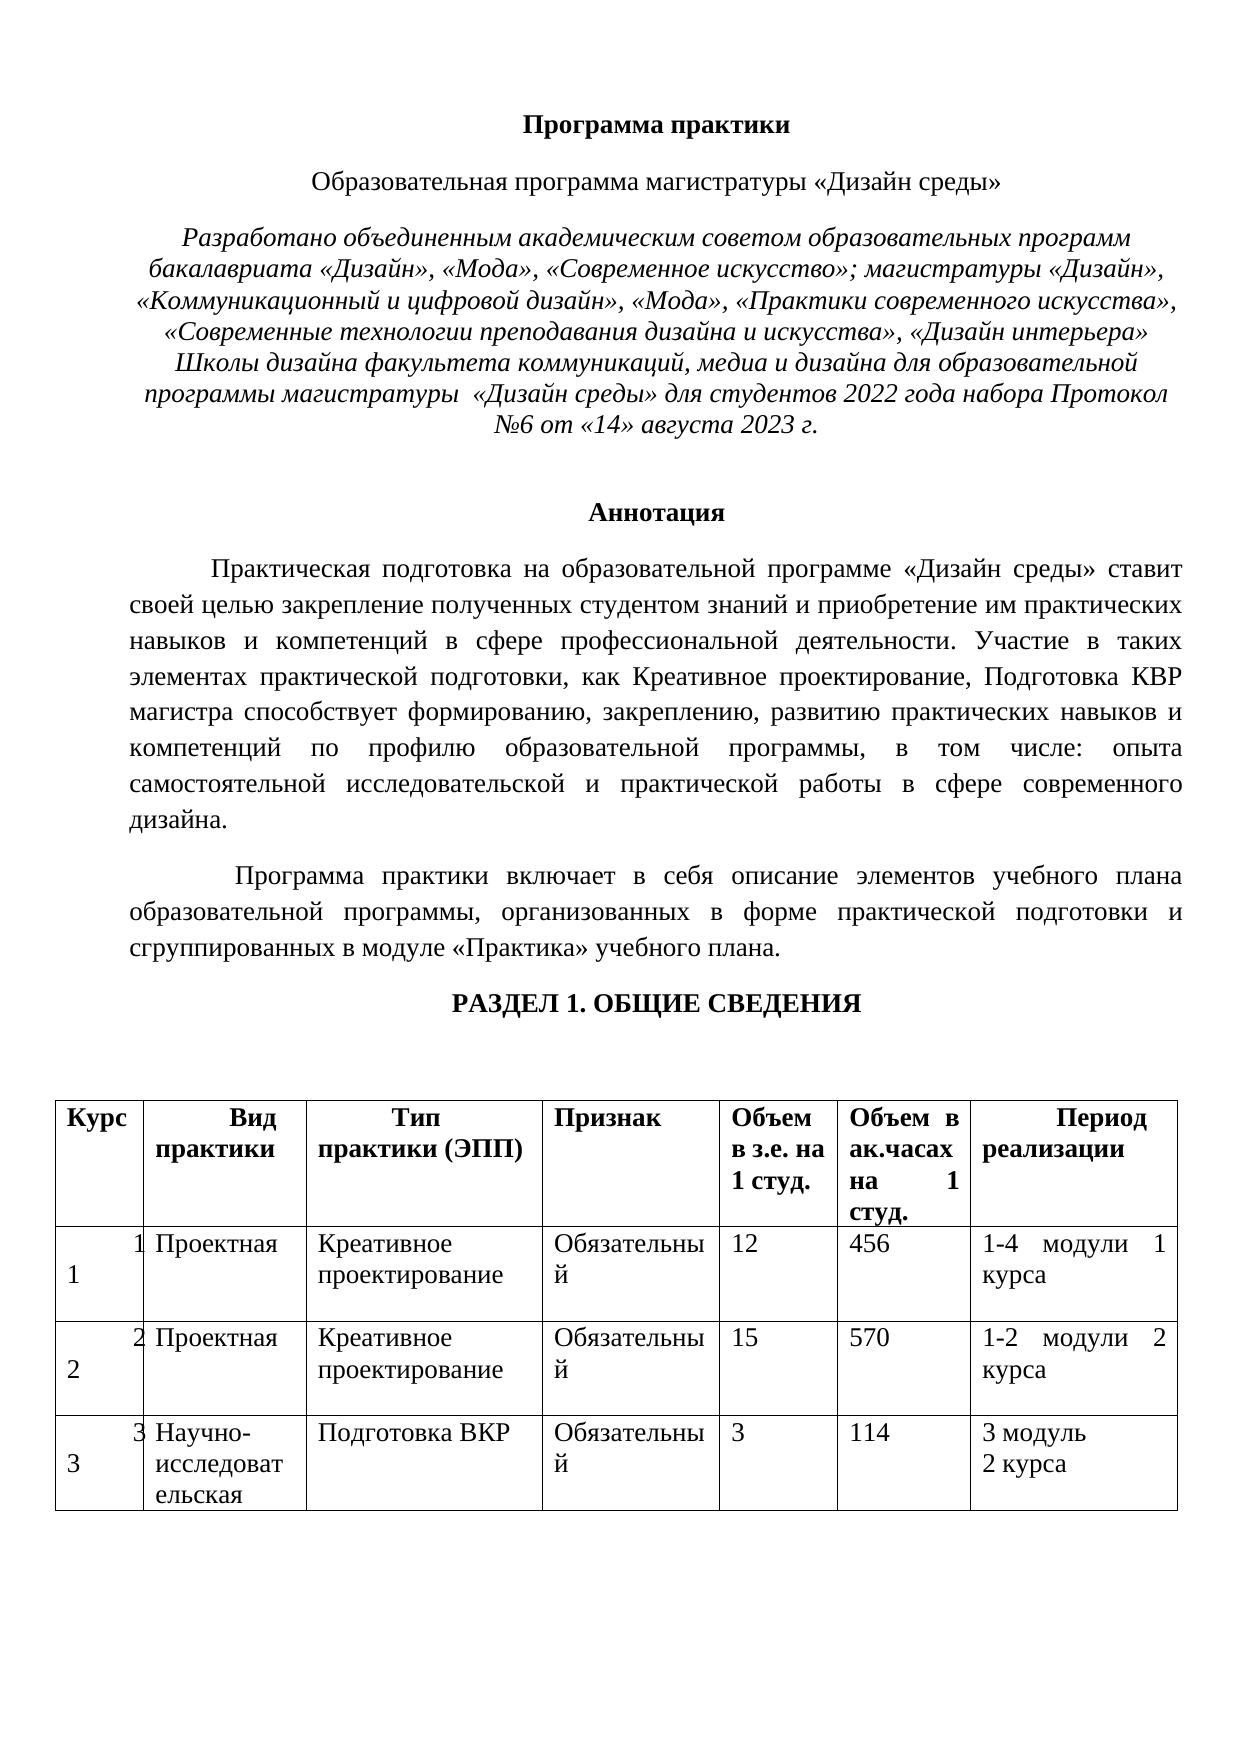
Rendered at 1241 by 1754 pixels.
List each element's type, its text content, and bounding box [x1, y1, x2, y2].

table_header Тип практики (ЭПП) [307, 1101, 542, 1226]
table_cell Обязательный [543, 1322, 719, 1415]
text Практическая подготовка на образовательной программе «Дизайн среды» ставит своей целью закрепление полученных студентом знаний и приобретение им практических навыков и компетенций в сфере профессиональной деятельности. Участие в таких элементах практической подготовки, как Креативное проектирование, Подготовка КВР магистра способствует формированию, закреплению, развитию практических навыков и компетенций по профилю образовательной программы, в том числе: опыта самостоятельной исследовательской и практической работы в сфере современного дизайна. [129, 553, 1184, 834]
table_cell Научно-исследовательская [144, 1416, 306, 1509]
table_cell 12 [720, 1227, 837, 1321]
table_header Вид практики [144, 1101, 306, 1226]
text Программа практики включает в себя описание элементов учебного плана образовательной программы, организованных в форме практической подготовки и сгруппированных в модуле «Практика» учебного плана. [129, 859, 1184, 962]
table_cell 3 модуль 2 курса [971, 1416, 1177, 1509]
text Программа практики [129, 108, 1184, 139]
table_cell 456 [838, 1227, 970, 1321]
table_cell Креативное проектирование [307, 1322, 542, 1415]
table_header Период реализации [971, 1101, 1177, 1226]
table_cell Обязательный [543, 1227, 719, 1321]
text Аннотация [129, 496, 1184, 527]
text Образовательная программа магистратуры «Дизайн среды» [129, 165, 1184, 196]
table_cell 570 [838, 1322, 970, 1415]
table_header Курс [56, 1101, 143, 1226]
table_cell Проектная [144, 1322, 306, 1415]
table_cell Креативное проектирование [307, 1227, 542, 1321]
table_cell Обязательный [543, 1416, 719, 1509]
text РАЗДЕЛ 1. ОБЩИЕ СВЕДЕНИЯ [129, 987, 1184, 1018]
table_cell 22 [56, 1322, 143, 1415]
table_cell 114 [838, 1416, 970, 1509]
table_cell 11 [56, 1227, 143, 1321]
table_header Объем в з.е. на 1 студ. [720, 1101, 837, 1226]
table_cell 15 [720, 1322, 837, 1415]
table_cell 33 [56, 1416, 143, 1509]
table_cell 3 [720, 1416, 837, 1509]
table_cell 1-2 модули 2 курса [971, 1322, 1177, 1415]
table_cell Проектная [144, 1227, 306, 1321]
table_header Объем в ак.часах на 1 студ. [838, 1101, 970, 1226]
text Разработано объединенным академическим советом образовательных программ бакалавриата «Дизайн», «Мода», «Современное искусство»; магистратуры «Дизайн», «Коммуникационный и цифровой дизайн», «Мода», «Практики современного искусства», «Современные технологии преподавания дизайна и искусства», «Дизайн интерьера» Школы дизайна факультета коммуникаций, медиа и дизайна для образовательной программы магистратуры «Дизайн среды» для студентов 2022 года набора Протокол №6 от «14» августа 2023 г. [129, 221, 1184, 439]
table_cell Подготовка ВКР [307, 1416, 542, 1509]
table_header Признак [543, 1101, 719, 1226]
table_cell 1-4 модули 1 курса [971, 1227, 1177, 1321]
